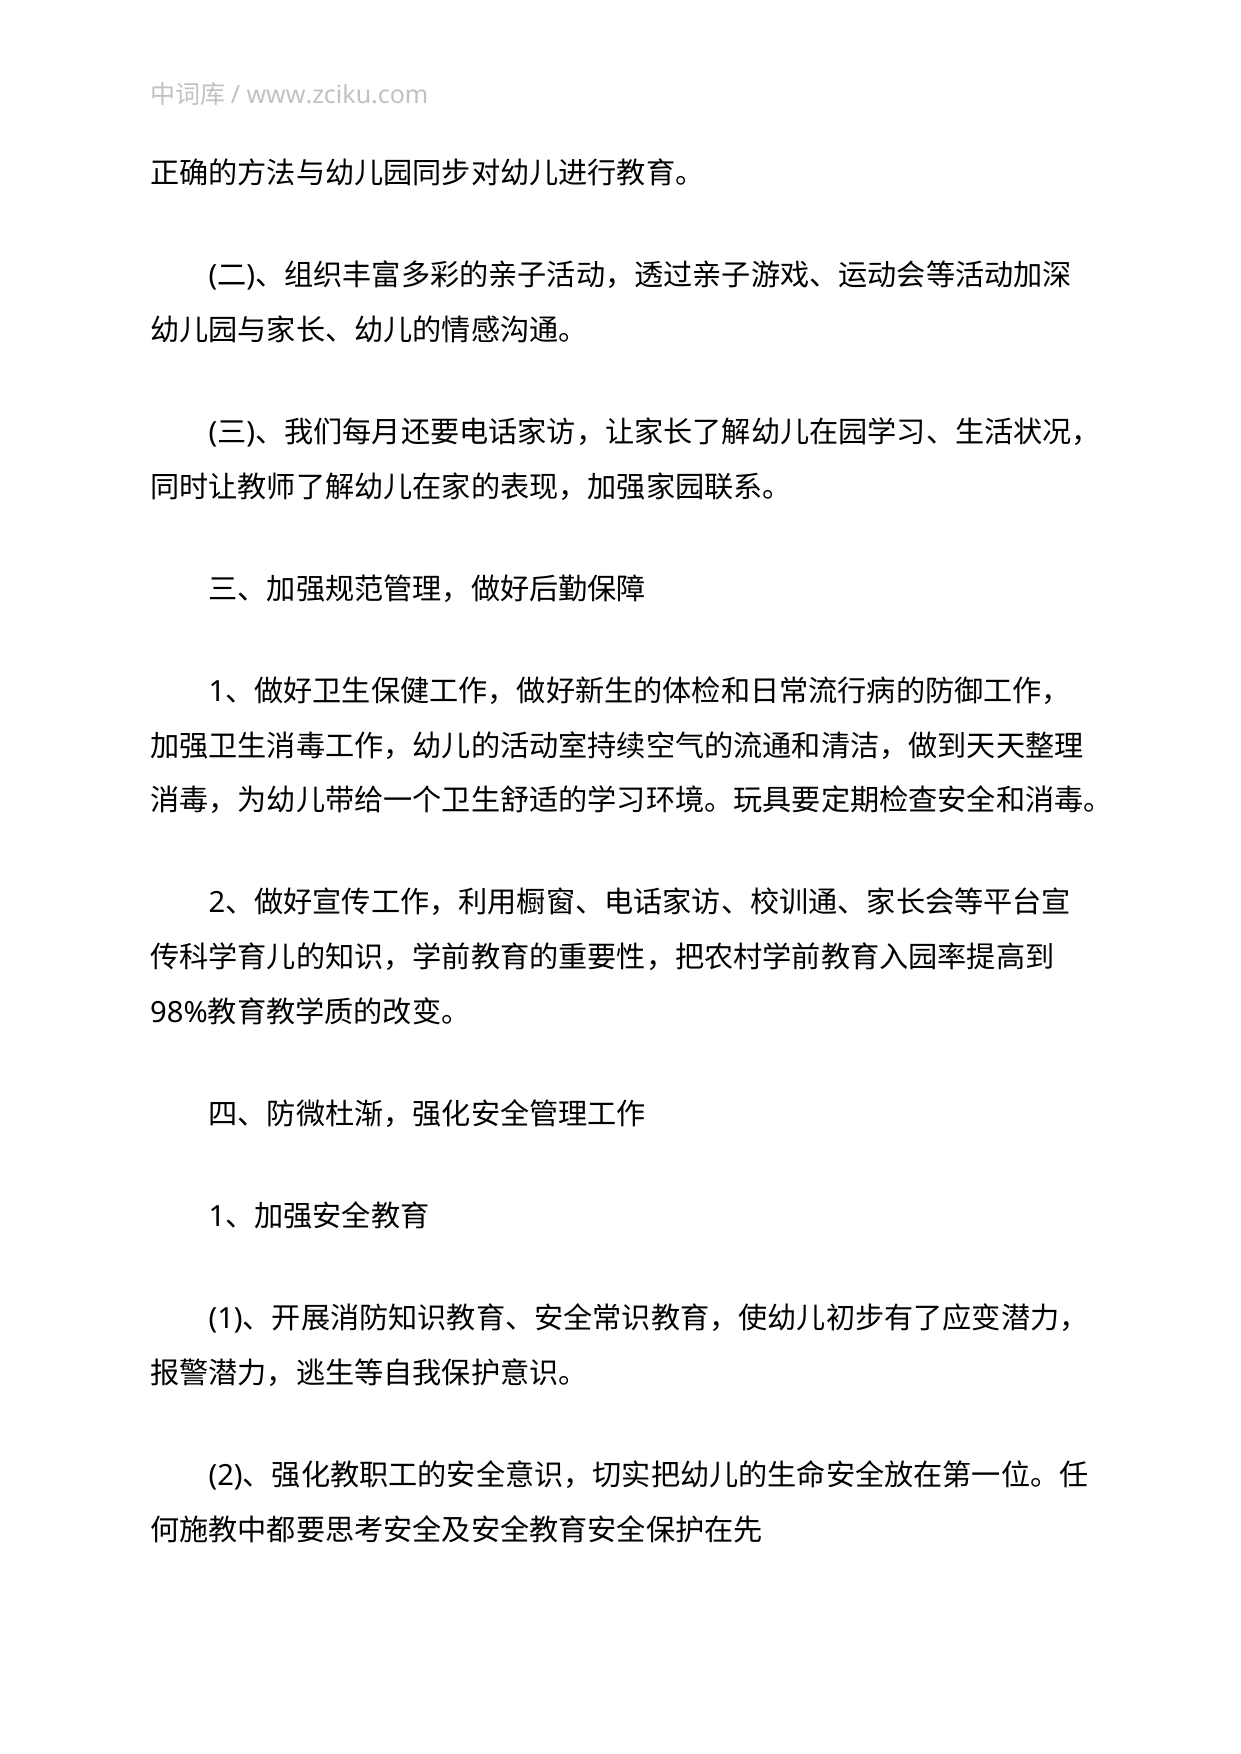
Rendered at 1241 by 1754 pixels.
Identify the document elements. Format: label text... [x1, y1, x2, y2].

text 三、加强规范管理，做好后勤保障 [150, 565, 1090, 608]
text (二)、组织丰富多彩的亲子活动，透过亲子游戏、运动会等活动加深幼儿园与家长、幼儿的情感沟通。 [150, 252, 1090, 349]
text 1、做好卫生保健工作，做好新生的体检和日常流行病的防御工作，加强卫生消毒工作，幼儿的活动室持续空气的流通和清洁，做到天天整理消毒，为幼儿带给一个卫生舒适的学习环境。玩具要定期检查安全和消毒。 [150, 667, 1090, 819]
text (1)、开展消防知识教育、安全常识教育，使幼儿初步有了应变潜力，报警潜力，逃生等自我保护意识。 [150, 1294, 1090, 1392]
text 1、加强安全教育 [150, 1192, 1090, 1235]
text 2、做好宣传工作，利用橱窗、电话家访、校训通、家长会等平台宣传科学育儿的知识，学前教育的重要性，把农村学前教育入园率提高到98%教育教学质的改变。 [150, 879, 1090, 1031]
text (三)、我们每月还要电话家访，让家长了解幼儿在园学习、生活状况，同时让教师了解幼儿在家的表现，加强家园联系。 [150, 408, 1090, 506]
text 四、防微杜渐，强化安全管理工作 [150, 1091, 1090, 1133]
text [150, 150, 1090, 192]
text (2)、强化教职工的安全意识，切实把幼儿的生命安全放在第一位。任何施教中都要思考安全及安全教育安全保护在先 [150, 1451, 1090, 1548]
